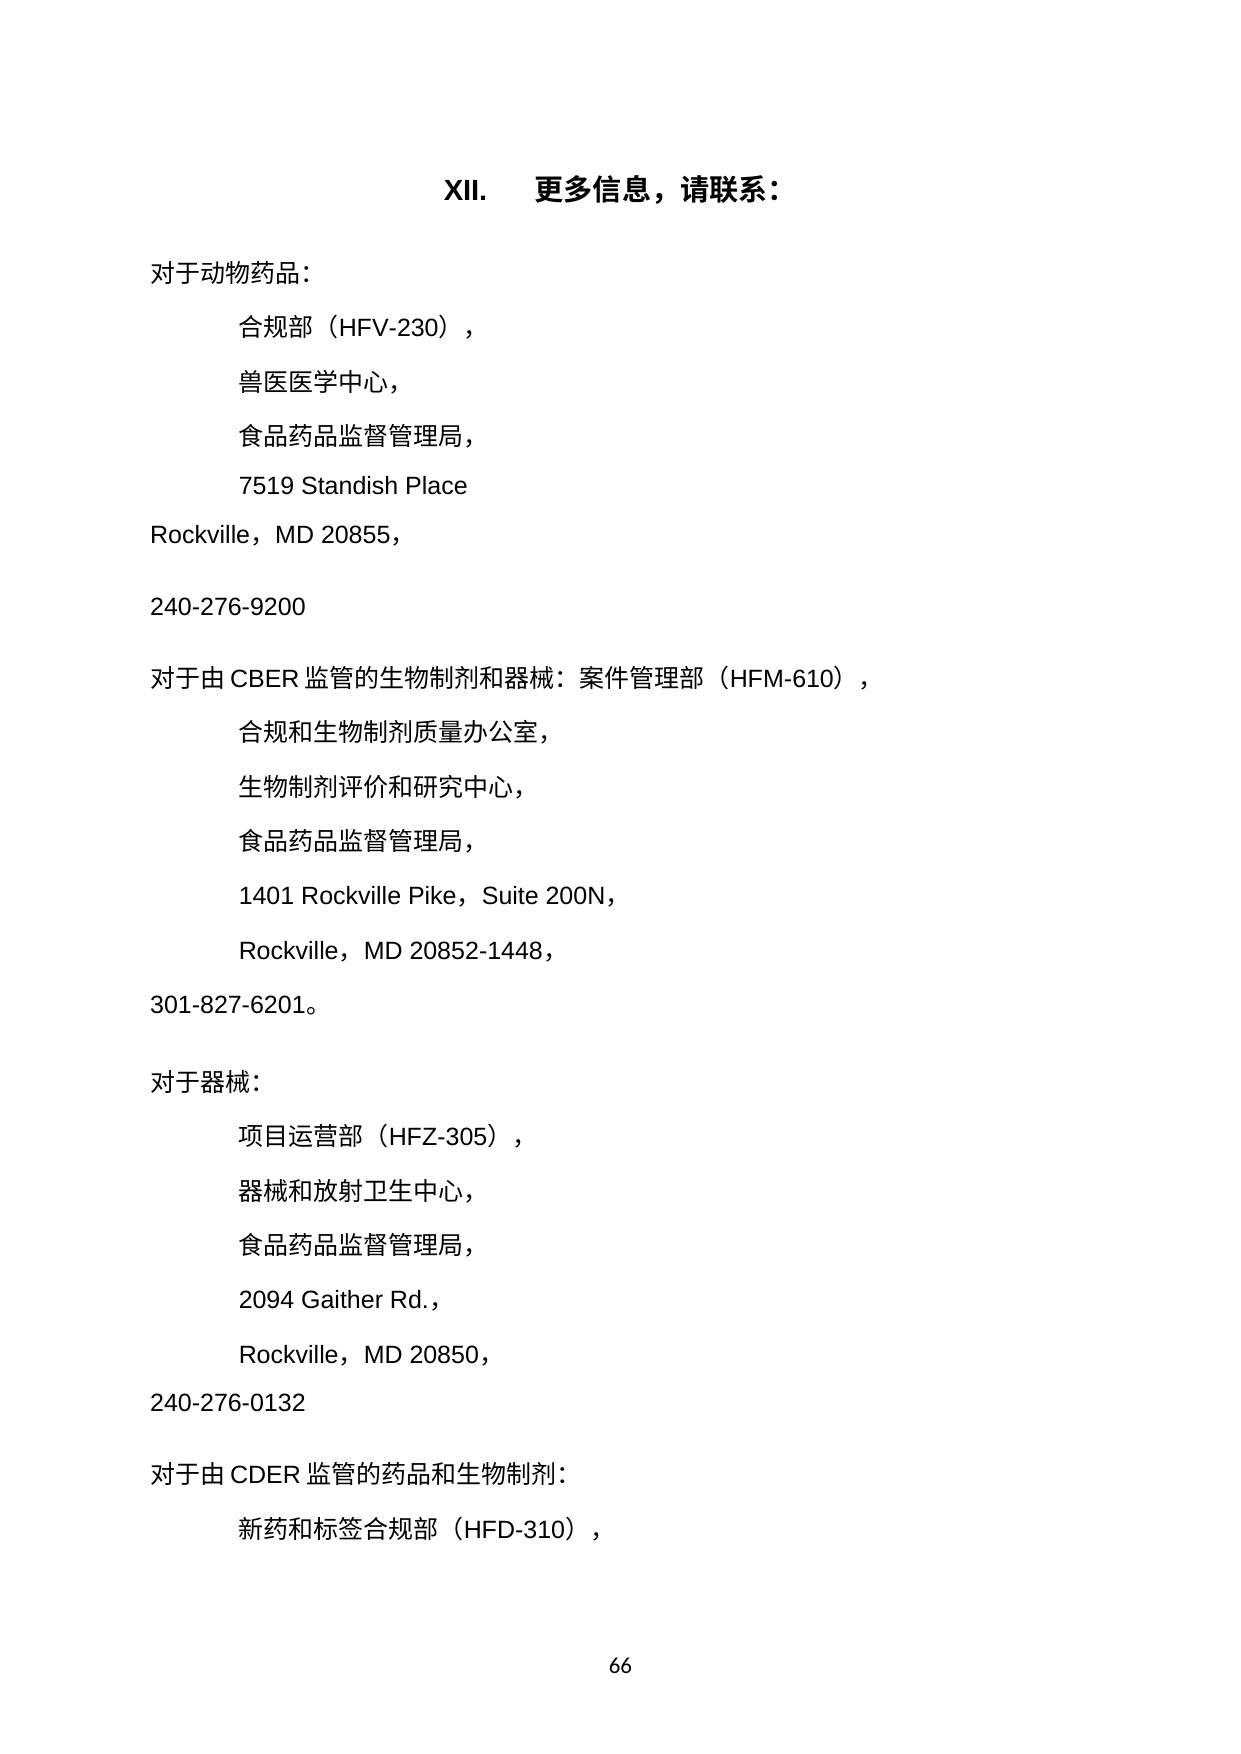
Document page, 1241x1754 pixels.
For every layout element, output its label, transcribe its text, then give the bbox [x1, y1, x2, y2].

text 1401 Rockville Pike，Suite 200N， Rockville，MD 20852-1448， [238, 876, 1090, 966]
text 对于器械： [150, 1062, 1090, 1098]
text 食品药品监督管理局， [238, 1225, 1090, 1262]
text 新药和标签合规部（HFD-310）， [238, 1509, 1090, 1546]
text 兽医医学中心， [238, 362, 1090, 398]
subtitle 更多信息，请联系： [150, 167, 1090, 209]
text Rockville，MD 20850， [238, 1334, 1090, 1370]
text 食品药品监督管理局， [238, 821, 1090, 858]
text 合规和生物制剂质量办公室， [238, 713, 1090, 749]
text 器械和放射卫生中心， [238, 1171, 1090, 1207]
text 对于动物药品： [150, 253, 1095, 290]
text 项目运营部（HFZ-305）， [238, 1117, 1090, 1153]
text 301-827-6201。 [150, 984, 1090, 1021]
text 对于由CBER监管的生物制剂和器械：案件管理部（HFM-610）， [150, 658, 1090, 694]
text 生物制剂评价和研究中心， [238, 767, 1090, 803]
text Rockville，MD 20855， [150, 514, 1090, 550]
text 食品药品监督管理局， [238, 417, 1090, 453]
text 2094 Gaither Rd.， [238, 1280, 1090, 1316]
text 240-276-0132 [150, 1388, 1090, 1417]
text 合规部（HFV-230）， [238, 308, 1090, 344]
text 对于由CDER监管的药品和生物制剂： [150, 1455, 1090, 1491]
text 7519 Standish Place [238, 471, 1090, 500]
text 240-276-9200 [150, 592, 1090, 621]
